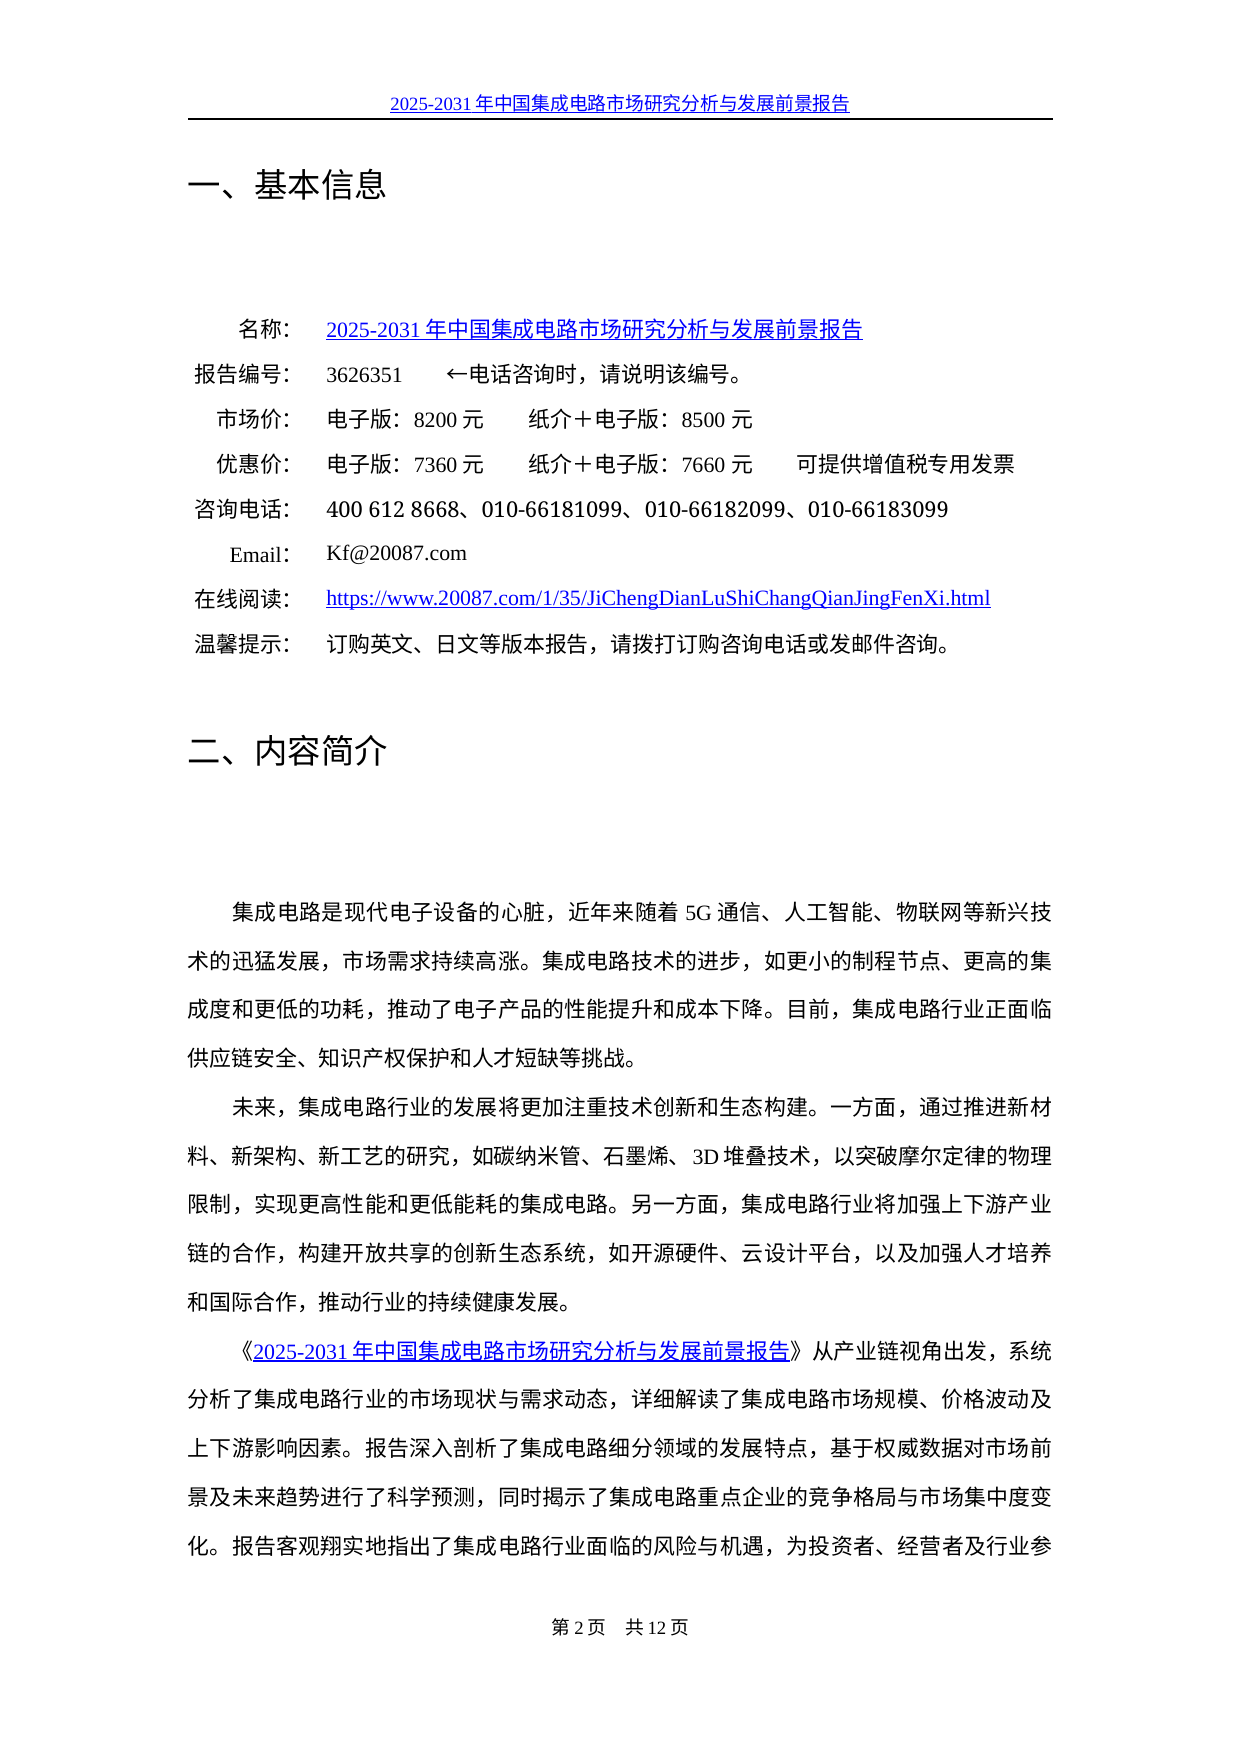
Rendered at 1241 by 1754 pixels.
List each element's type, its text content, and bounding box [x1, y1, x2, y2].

table_cell 报告编号： [167, 357, 315, 402]
title 二、内容简介 [187, 717, 1053, 782]
table_cell 电子版：8200 元 纸介＋电子版：8500 元 [315, 402, 1073, 447]
title 一、基本信息 [187, 150, 1053, 215]
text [187, 894, 1053, 1561]
table_cell 订购英文、日文等版本报告，请拨打订购咨询电话或发邮件咨询。 [315, 627, 1073, 672]
table_header 2025-2031年中国集成电路市场研究分析与发展前景报告 [315, 312, 1073, 357]
table_header 名称： [167, 312, 315, 357]
table_cell 3626351 ←电话咨询时，请说明该编号。 [315, 357, 1073, 402]
table_cell 温馨提示： [167, 627, 315, 672]
table_cell [315, 582, 1073, 627]
table_cell 电子版：7360 元 纸介＋电子版：7660 元 可提供增值税专用发票 [315, 447, 1073, 492]
table_cell 在线阅读： [167, 582, 315, 627]
table_cell Email： [167, 537, 315, 582]
table_cell 优惠价： [167, 447, 315, 492]
table_cell Kf@20087.com [315, 537, 1073, 582]
table_cell 400 612 8668、010-66181099、010-66182099、010-66183099 [315, 492, 1073, 537]
table_cell 咨询电话： [167, 492, 315, 537]
table_cell 市场价： [167, 402, 315, 447]
